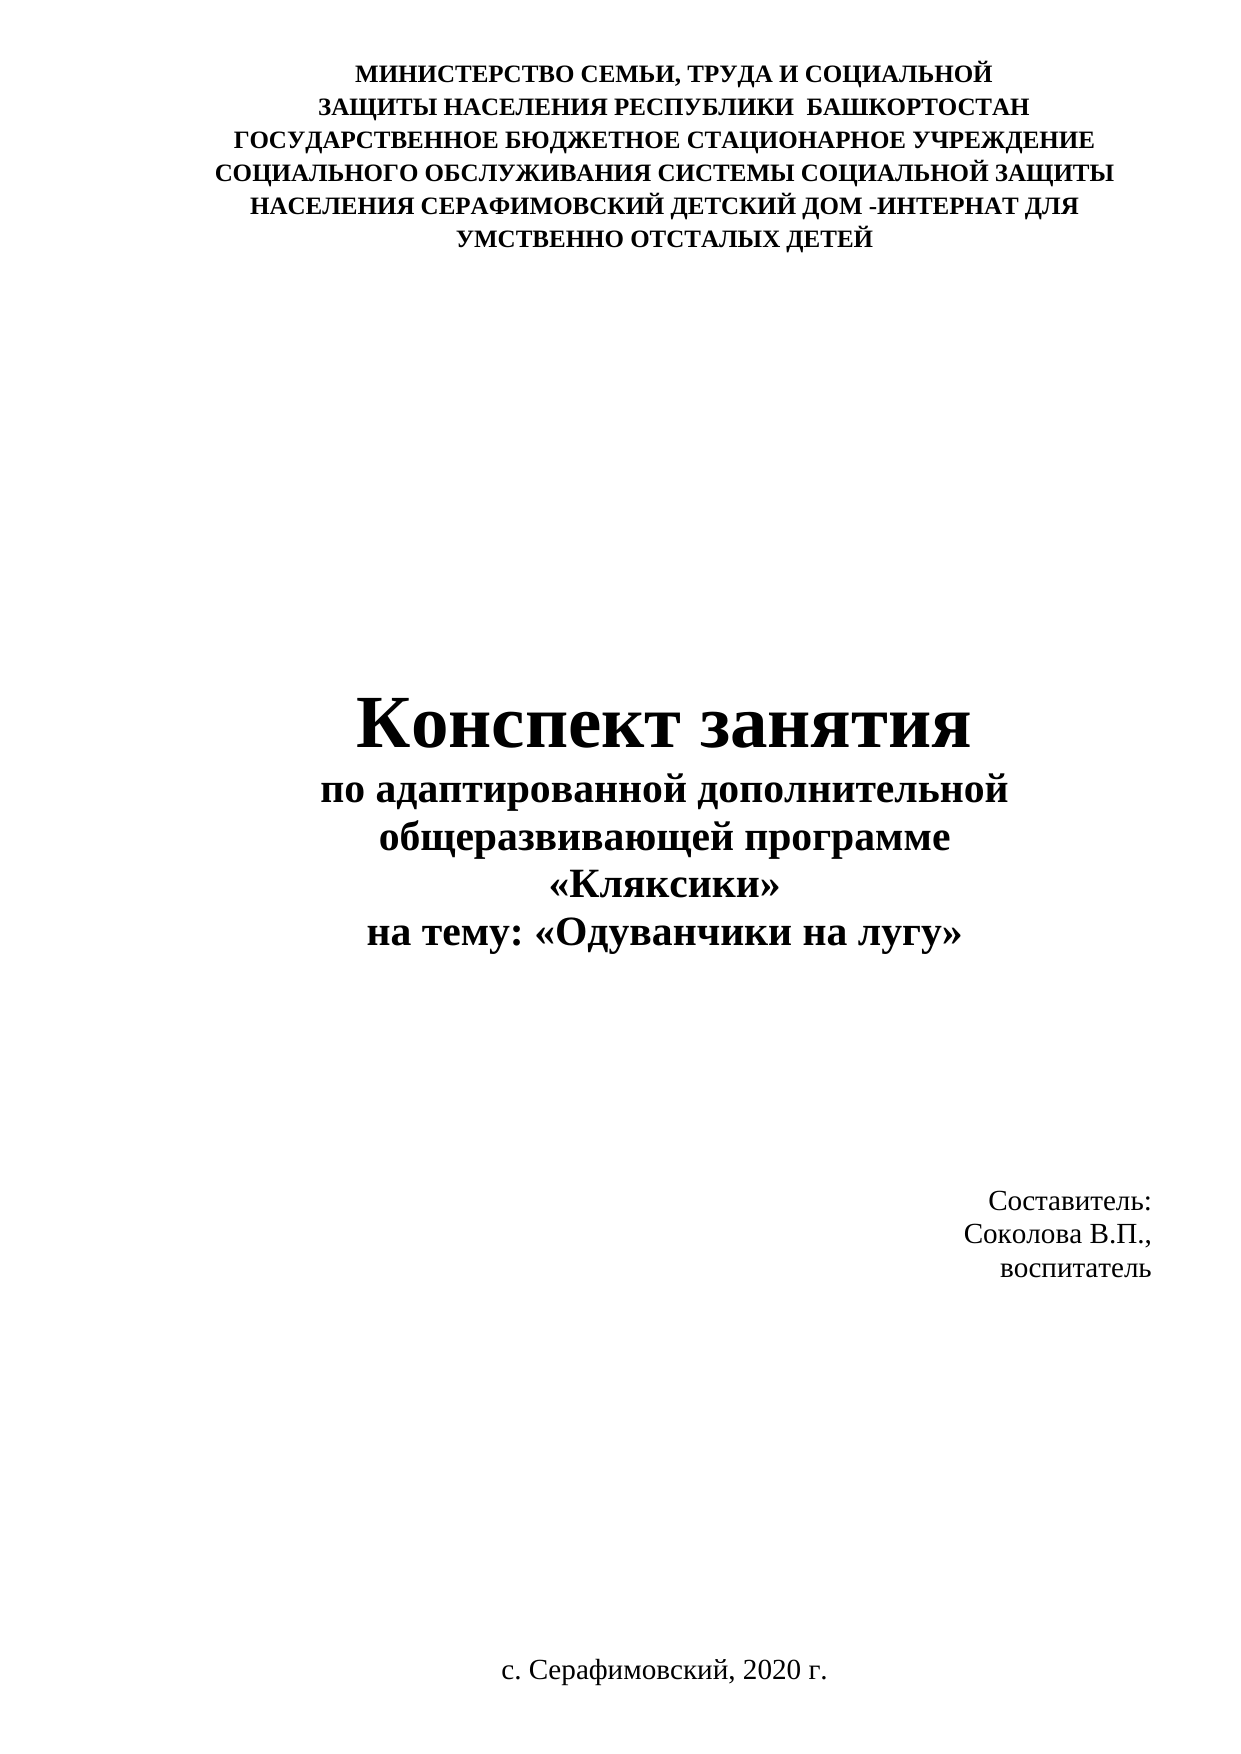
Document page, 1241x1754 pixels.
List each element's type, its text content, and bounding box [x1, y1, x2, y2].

text ГОСУДАРСТВЕННОЕ БЮДЖЕТНОЕ СТАЦИОНАРНОЕ УЧРЕЖДЕНИЕ СОЦИАЛЬНОГО ОБСЛУЖИВАНИЯ СИСТЕМЫ СОЦИАЛЬНОЙ ЗАЩИТЫ НАСЕЛЕНИЯ СЕРАФИМОВСКИЙ ДЕТСКИЙ ДОМ -ИНТЕРНАТ ДЛЯ УМСТВЕННО ОТСТАЛЫХ ДЕТЕЙ [177, 125, 1152, 253]
text Составитель: [177, 1183, 1152, 1216]
text по адаптированной дополнительной общеразвивающей программе [177, 763, 1152, 859]
text Конспект занятия [177, 677, 1152, 763]
text воспитатель [177, 1250, 1152, 1283]
text с. Серафимовский, 2020 г. [177, 1652, 1152, 1686]
text МИНИСТЕРСТВО СЕМЬИ, ТРУДА И СОЦИАЛЬНОЙ [177, 59, 1152, 88]
text на тему: «Одуванчики на лугу» [177, 907, 1152, 955]
text ЗАЩИТЫ НАСЕЛЕНИЯ РЕСПУБЛИКИ БАШКОРТОСТАН [177, 92, 1152, 121]
text Соколова В.П., [177, 1216, 1152, 1250]
text «Кляксики» [177, 859, 1152, 907]
